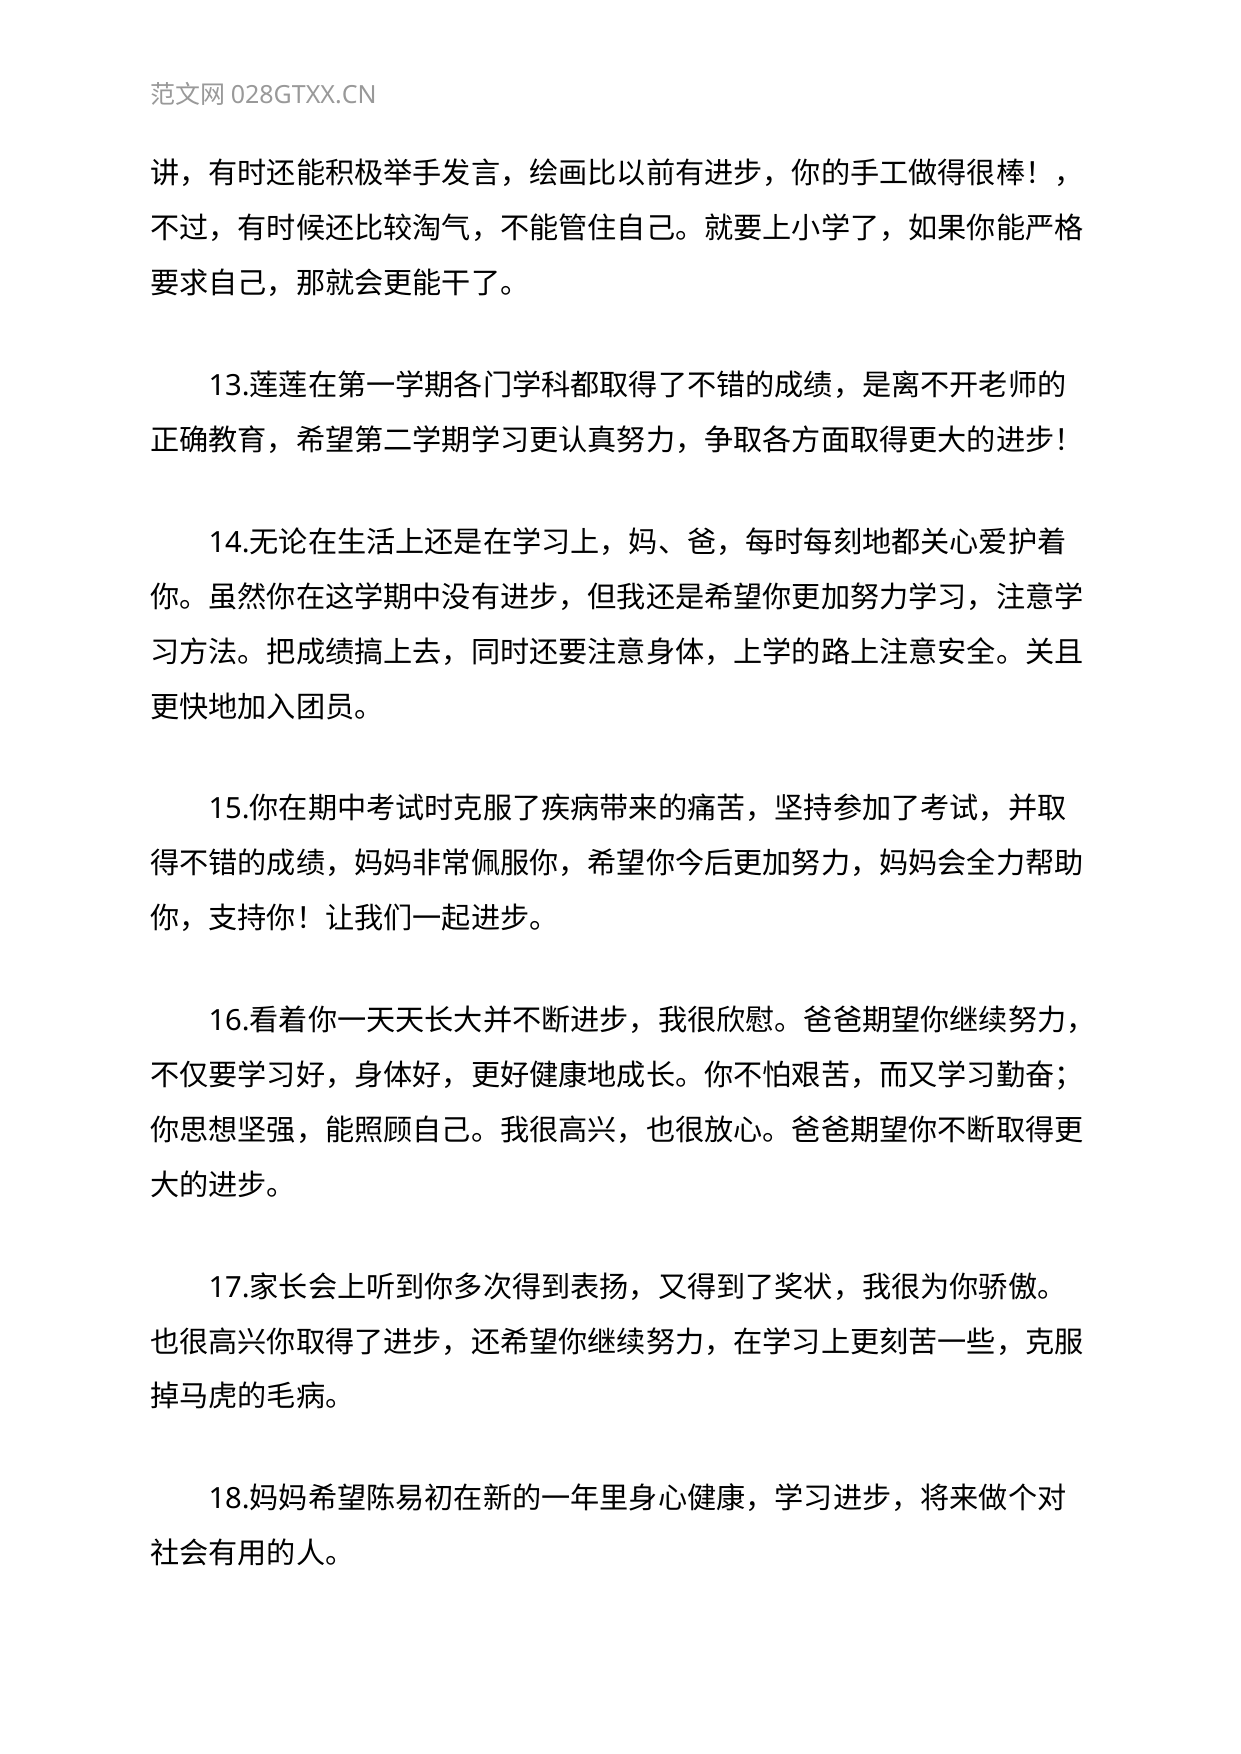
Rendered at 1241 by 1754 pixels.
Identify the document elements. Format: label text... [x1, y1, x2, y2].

text 16.看着你一天天长大并不断进步，我很欣慰。爸爸期望你继续努力，不仅要学习好，身体好，更好健康地成长。你不怕艰苦，而又学习勤奋；你思想坚强，能照顾自己。我很高兴，也很放心。爸爸期望你不断取得更大的进步。 [150, 997, 1090, 1204]
text 17.家长会上听到你多次得到表扬，又得到了奖状，我很为你骄傲。也很高兴你取得了进步，还希望你继续努力，在学习上更刻苦一些，克服掉马虎的毛病。 [150, 1263, 1090, 1415]
text 15.你在期中考试时克服了疾病带来的痛苦，坚持参加了考试，并取得不错的成绩，妈妈非常佩服你，希望你今后更加努力，妈妈会全力帮助你，支持你！让我们一起进步。 [150, 785, 1090, 937]
text 13.莲莲在第一学期各门学科都取得了不错的成绩，是离不开老师的正确教育，希望第二学期学习更认真努力，争取各方面取得更大的进步！ [150, 362, 1090, 459]
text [150, 150, 1090, 302]
text 18.妈妈希望陈易初在新的一年里身心健康，学习进步，将来做个对社会有用的人。 [150, 1475, 1090, 1572]
text 14.无论在生活上还是在学习上，妈、爸，每时每刻地都关心爱护着你。虽然你在这学期中没有进步，但我还是希望你更加努力学习，注意学习方法。把成绩搞上去，同时还要注意身体，上学的路上注意安全。关且更快地加入团员。 [150, 518, 1090, 725]
